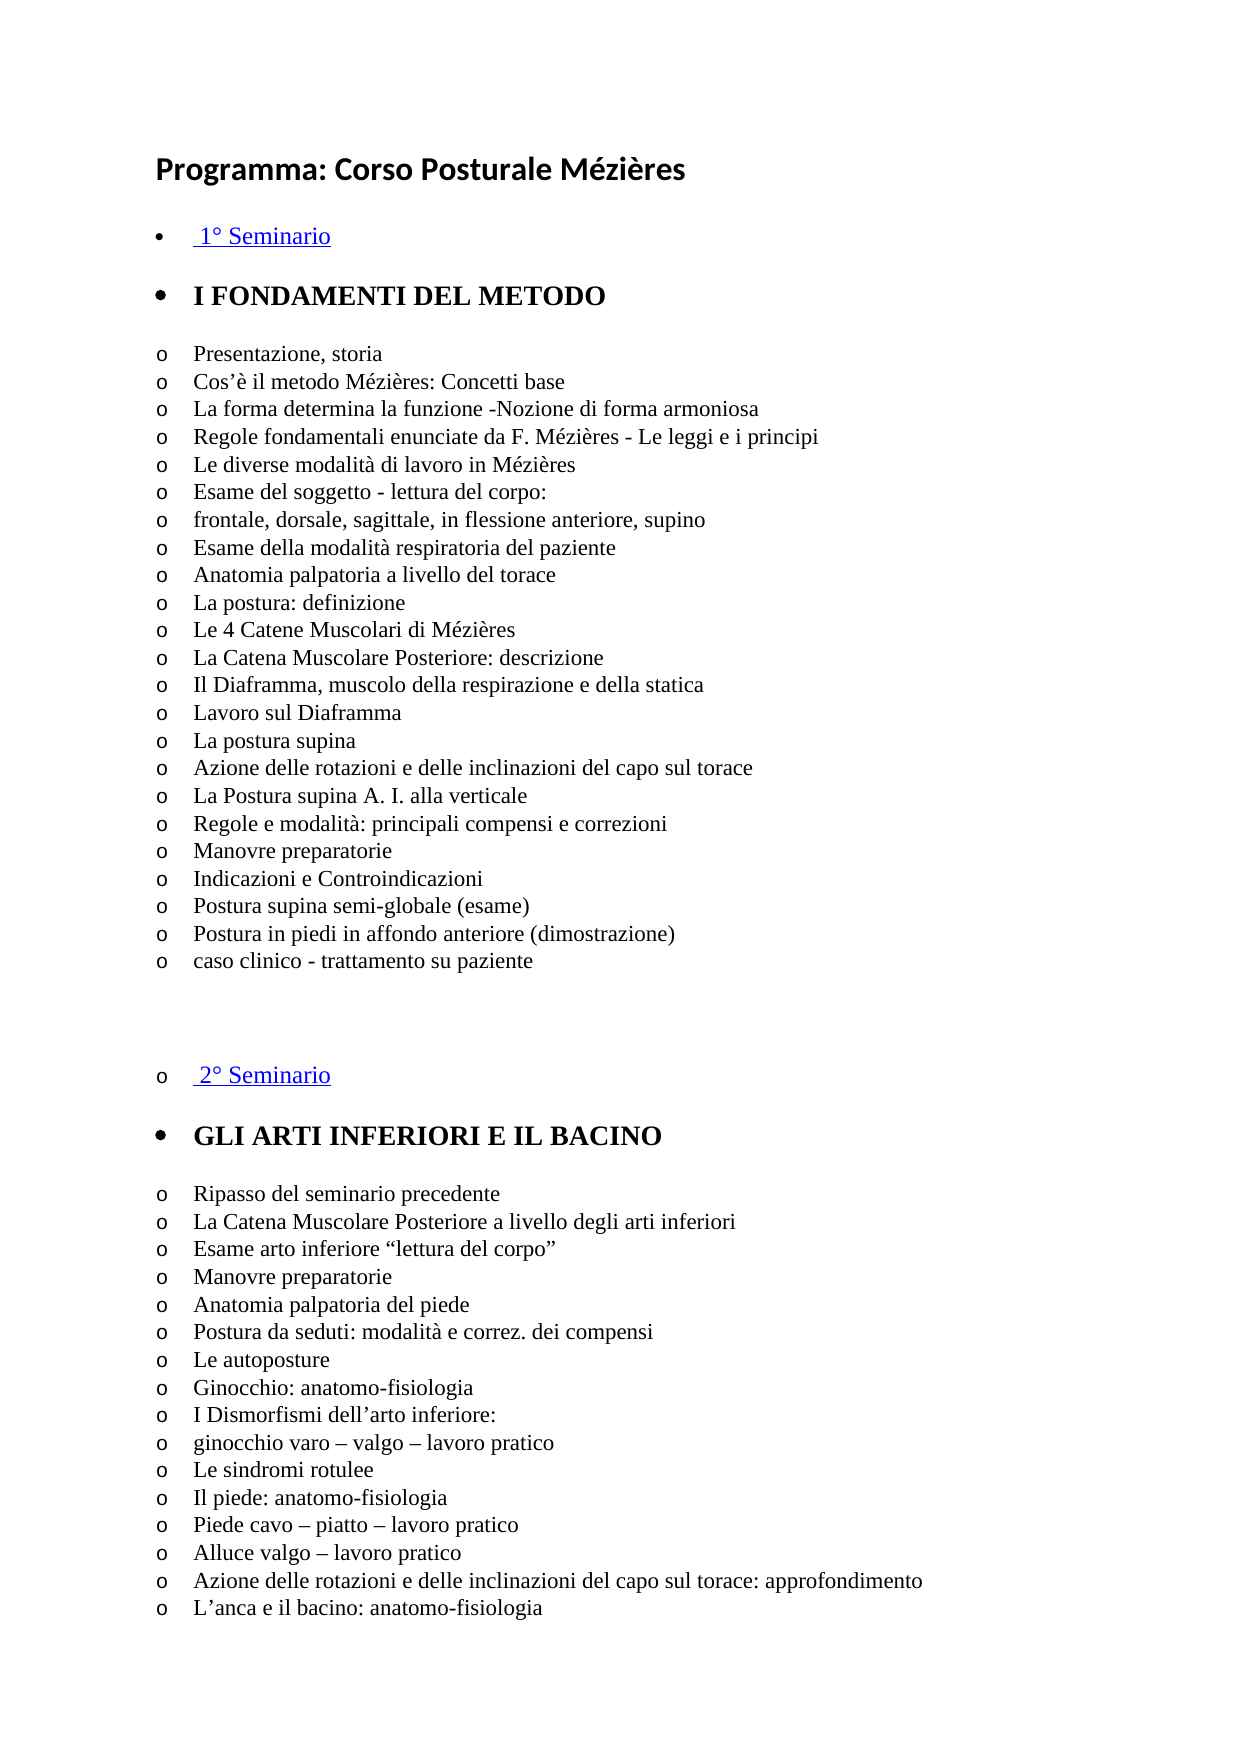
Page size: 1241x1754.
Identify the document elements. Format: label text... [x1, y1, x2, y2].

list Ginocchio: anatomo-fisiologia [156, 1373, 1122, 1401]
list Il Diaframma, muscolo della respirazione e della statica [156, 672, 1122, 699]
list I Dismorfismi dell’arto inferiore: [156, 1401, 1122, 1429]
list Le sindromi rotulee [156, 1456, 1122, 1484]
list ginocchio varo – valgo – lavoro pratico [156, 1429, 1122, 1456]
list Azione delle rotazioni e delle inclinazioni del capo sul torace [156, 754, 1122, 782]
list 1° Seminario [156, 221, 1122, 249]
list La postura: definizione [156, 589, 1122, 616]
list Presentazione, storia [156, 340, 1122, 368]
list La Postura supina A. I. alla verticale [156, 782, 1122, 809]
list Postura supina semi-globale (esame) [156, 892, 1122, 920]
list Le 4 Catene Muscolari di Mézières [156, 616, 1122, 644]
list Anatomia palpatoria a livello del torace [156, 561, 1122, 589]
list Regole e modalità: principali compensi e correzioni [156, 809, 1122, 837]
list Esame arto inferiore “lettura del corpo” [156, 1236, 1122, 1263]
list GLI ARTI INFERIORI E IL BACINO [156, 1119, 1122, 1151]
list frontale, dorsale, sagittale, in flessione anteriore, supino [156, 506, 1122, 533]
list La forma determina la funzione -Nozione di forma armoniosa [156, 396, 1122, 423]
list Il piede: anatomo-fisiologia [156, 1484, 1122, 1512]
list Piede cavo – piatto – lavoro pratico [156, 1512, 1122, 1539]
list Lavoro sul Diaframma [156, 699, 1122, 727]
list Manovre preparatorie [156, 837, 1122, 865]
list Regole fondamentali enunciate da F. Mézières - Le leggi e i principi [156, 423, 1122, 451]
list Indicazioni e Controindicazioni [156, 865, 1122, 892]
list Postura in piedi in affondo anteriore (dimostrazione) [156, 920, 1122, 948]
list Esame del soggetto - lettura del corpo: [156, 478, 1122, 506]
list La Catena Muscolare Posteriore a livello degli arti inferiori [156, 1208, 1122, 1236]
list L’anca e il bacino: anatomo-fisiologia [156, 1594, 1122, 1622]
list I FONDAMENTI DEL METODO [156, 279, 1122, 311]
list Manovre preparatorie [156, 1263, 1122, 1291]
list La postura supina [156, 727, 1122, 754]
list Anatomia palpatoria del piede [156, 1291, 1122, 1318]
list Le diverse modalità di lavoro in Mézières [156, 451, 1122, 478]
list Cos’è il metodo Mézières: Concetti base [156, 368, 1122, 396]
list 2° Seminario [156, 1060, 1122, 1089]
list La Catena Muscolare Posteriore: descrizione [156, 644, 1122, 672]
list Le autoposture [156, 1346, 1122, 1373]
list Postura da seduti: modalità e correz. dei compensi [156, 1318, 1122, 1346]
list Alluce valgo – lavoro pratico [156, 1539, 1122, 1567]
list Azione delle rotazioni e delle inclinazioni del capo sul torace: approfondimento [156, 1567, 1122, 1594]
list Esame della modalità respiratoria del paziente [156, 533, 1122, 561]
list Ripasso del seminario precedente [156, 1180, 1122, 1208]
text Programma: Corso Posturale Mézières [118, 148, 1122, 188]
list caso clinico - trattamento su paziente [156, 948, 1122, 975]
